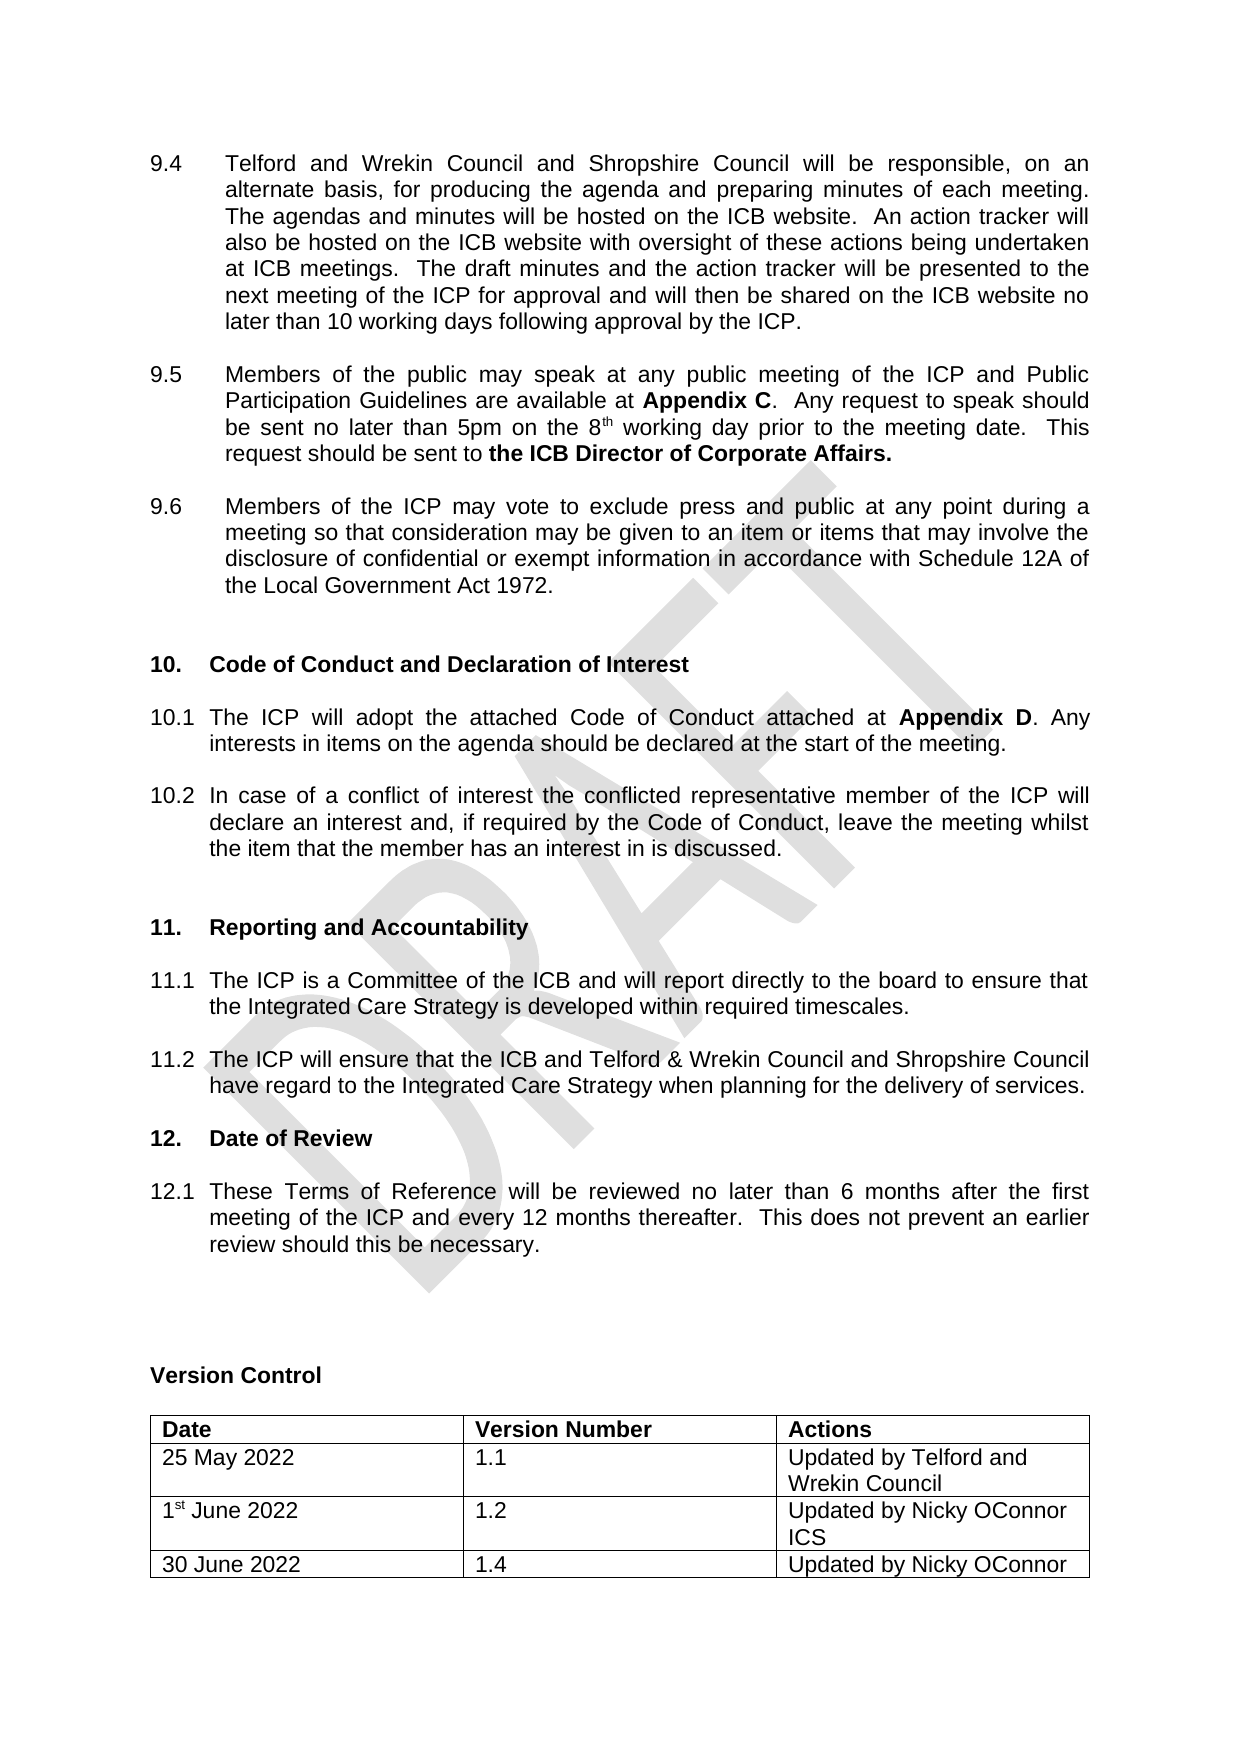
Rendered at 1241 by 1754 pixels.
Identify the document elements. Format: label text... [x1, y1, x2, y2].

text Version Control [150, 1362, 1090, 1389]
table_header Actions [777, 1416, 1089, 1442]
table_cell Updated by Nicky OConnor ICS [777, 1497, 1089, 1550]
text 9.6 Members of the ICP may vote to exclude press and public at any point during a meeting so that consideration may be given to an item or items that may involve the disclosure of confidential or exempt information in accordance with Schedule 12A of the Local Government Act 1972. [150, 493, 1090, 598]
text 11.2 The ICP will ensure that the ICB and Telford & Wrekin Council and Shropshire Council have regard to the Integrated Care Strategy when planning for the delivery of services. [150, 1046, 1090, 1099]
text 9.4 Telford and Wrekin Council and Shropshire Council will be responsible, on an alternate basis, for producing the agenda and preparing minutes of each meeting. The agendas and minutes will be hosted on the ICB website. An action tracker will also be hosted on the ICB website with oversight of these actions being undertaken at ICB meetings. The draft minutes and the action tracker will be presented to the next meeting of the ICP for approval and will then be shared on the ICB website no later than 10 working days following approval by the ICP. [150, 150, 1090, 334]
table_cell 25 May 2022 [151, 1444, 463, 1496]
table_cell 1.1 [464, 1444, 776, 1496]
table_cell 1.4 [464, 1551, 776, 1577]
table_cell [777, 1551, 1089, 1577]
text 10.1 The ICP will adopt the attached Code of Conduct attached at Appendix D. Any interests in items on the agenda should be declared at the start of the meeting. [150, 703, 1090, 756]
text 11. Reporting and Accountability [150, 914, 1090, 941]
text 10.2 In case of a conflict of interest the conflicted representative member of the ICP will declare an interest and, if required by the Code of Conduct, leave the meeting whilst the item that the member has an interest in is discussed. [150, 782, 1090, 862]
table_cell 30 June 2022 [151, 1551, 463, 1577]
table_header Date [151, 1416, 463, 1442]
text 12.1 These Terms of Reference will be reviewed no later than 6 months after the first meeting of the ICP and every 12 months thereafter. This does not prevent an earlier review should this be necessary. [150, 1178, 1090, 1257]
text 9.5 Members of the public may speak at any public meeting of the ICP and Public Participation Guidelines are available at Appendix C. Any request to speak should be sent no later than 5pm on the 8th working day prior to the meeting date. This request should be sent to the ICB Director of Corporate Affairs. [150, 361, 1090, 466]
table_cell 1.2 [464, 1497, 776, 1550]
text 12. Date of Review [150, 1125, 1090, 1151]
table_cell 1st June 2022 [151, 1497, 463, 1550]
table_cell Updated by Telford and Wrekin Council [777, 1444, 1089, 1496]
text 10. Code of Conduct and Declaration of Interest [150, 651, 1090, 677]
table_header Version Number [464, 1416, 776, 1442]
text 11.1 The ICP is a Committee of the ICB and will report directly to the board to ensure that the Integrated Care Strategy is developed within required timescales. [150, 967, 1090, 1020]
